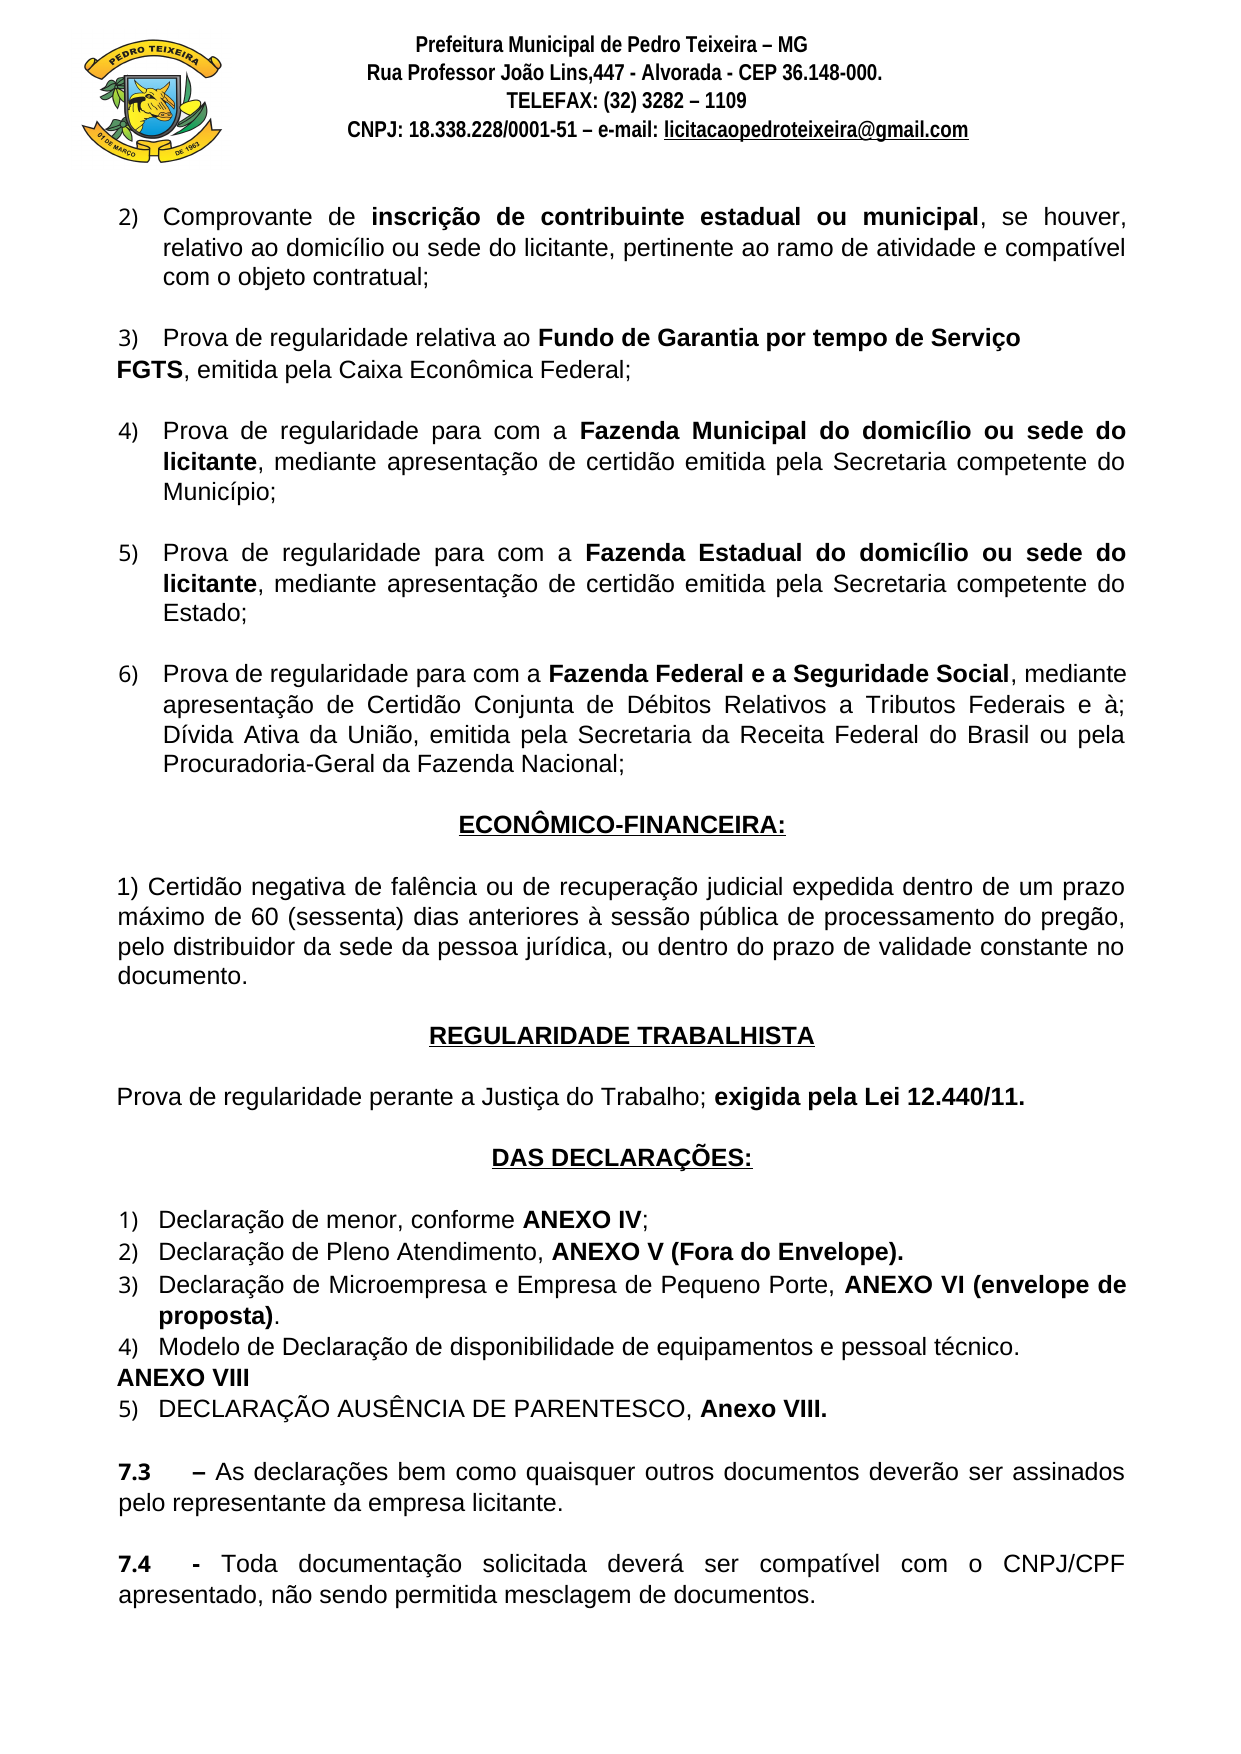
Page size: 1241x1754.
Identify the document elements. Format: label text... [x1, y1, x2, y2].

text Prova de regularidade perante a Justiça do Trabalho; exigida pela Lei 12.440/11. [116, 1082, 1127, 1111]
list Declaração de menor, conforme ANEXO IV; [118, 1204, 1127, 1235]
list Declaração de Microempresa e Empresa de Pequeno Porte, ANEXO VI (envelope de proposta). [118, 1269, 1127, 1329]
picture [71, 29, 232, 170]
list - Toda documentação solicitada deverá ser compatível com o CNPJ/CPF apresentado, não sendo permitida mesclagem de documentos. [118, 1548, 1127, 1609]
text FGTS, emitida pela Caixa Econômica Federal; [116, 355, 1127, 384]
list Declaração de Pleno Atendimento, ANEXO V (Fora do Envelope). [118, 1236, 1127, 1267]
list Comprovante de inscrição de contribuinte estadual ou municipal, se houver, relativo ao domicílio ou sede do licitante, pertinente ao ramo de atividade e compatível com o objeto contratual; [118, 200, 1127, 291]
text DAS DECLARAÇÕES: [118, 1142, 1126, 1171]
list Prova de regularidade para com a Fazenda Federal e a Seguridade Social, mediante apresentação de Certidão Conjunta de Débitos Relativos a Tributos Federais e à; Dívida Ativa da União, emitida pela Secretaria da Receita Federal do Brasil ou pela Procuradoria-Geral da Fazenda Nacional; [118, 658, 1127, 778]
subtitle REGULARIDADE TRABALHISTA [118, 1021, 1126, 1050]
list Prova de regularidade relativa ao Fundo de Garantia por tempo de Serviço [118, 322, 1127, 353]
text 1) Certidão negativa de falência ou de recuperação judicial expedida dentro de um prazo máximo de 60 (sessenta) dias anteriores à sessão pública de processamento do pregão, pelo distribuidor da sede da pessoa jurídica, ou dentro do prazo de validade constante no documento. [116, 872, 1127, 990]
list Prova de regularidade para com a Fazenda Municipal do domicílio ou sede do licitante, mediante apresentação de certidão emitida pela Secretaria competente do Município; [118, 415, 1127, 505]
list DECLARAÇÃO AUSÊNCIA DE PARENTESCO, Anexo VIII. [118, 1393, 1127, 1424]
list – As declarações bem como quaisquer outros documentos deverão ser assinados pelo representante da empresa licitante. [118, 1456, 1127, 1517]
list Modelo de Declaração de disponibilidade de equipamentos e pessoal técnico. [118, 1331, 1127, 1362]
list Prova de regularidade para com a Fazenda Estadual do domicílio ou sede do licitante, mediante apresentação de certidão emitida pela Secretaria competente do Estado; [118, 536, 1127, 627]
text ECONÔMICO-FINANCEIRA: [118, 809, 1126, 838]
text ANEXO VIII [116, 1363, 1127, 1392]
